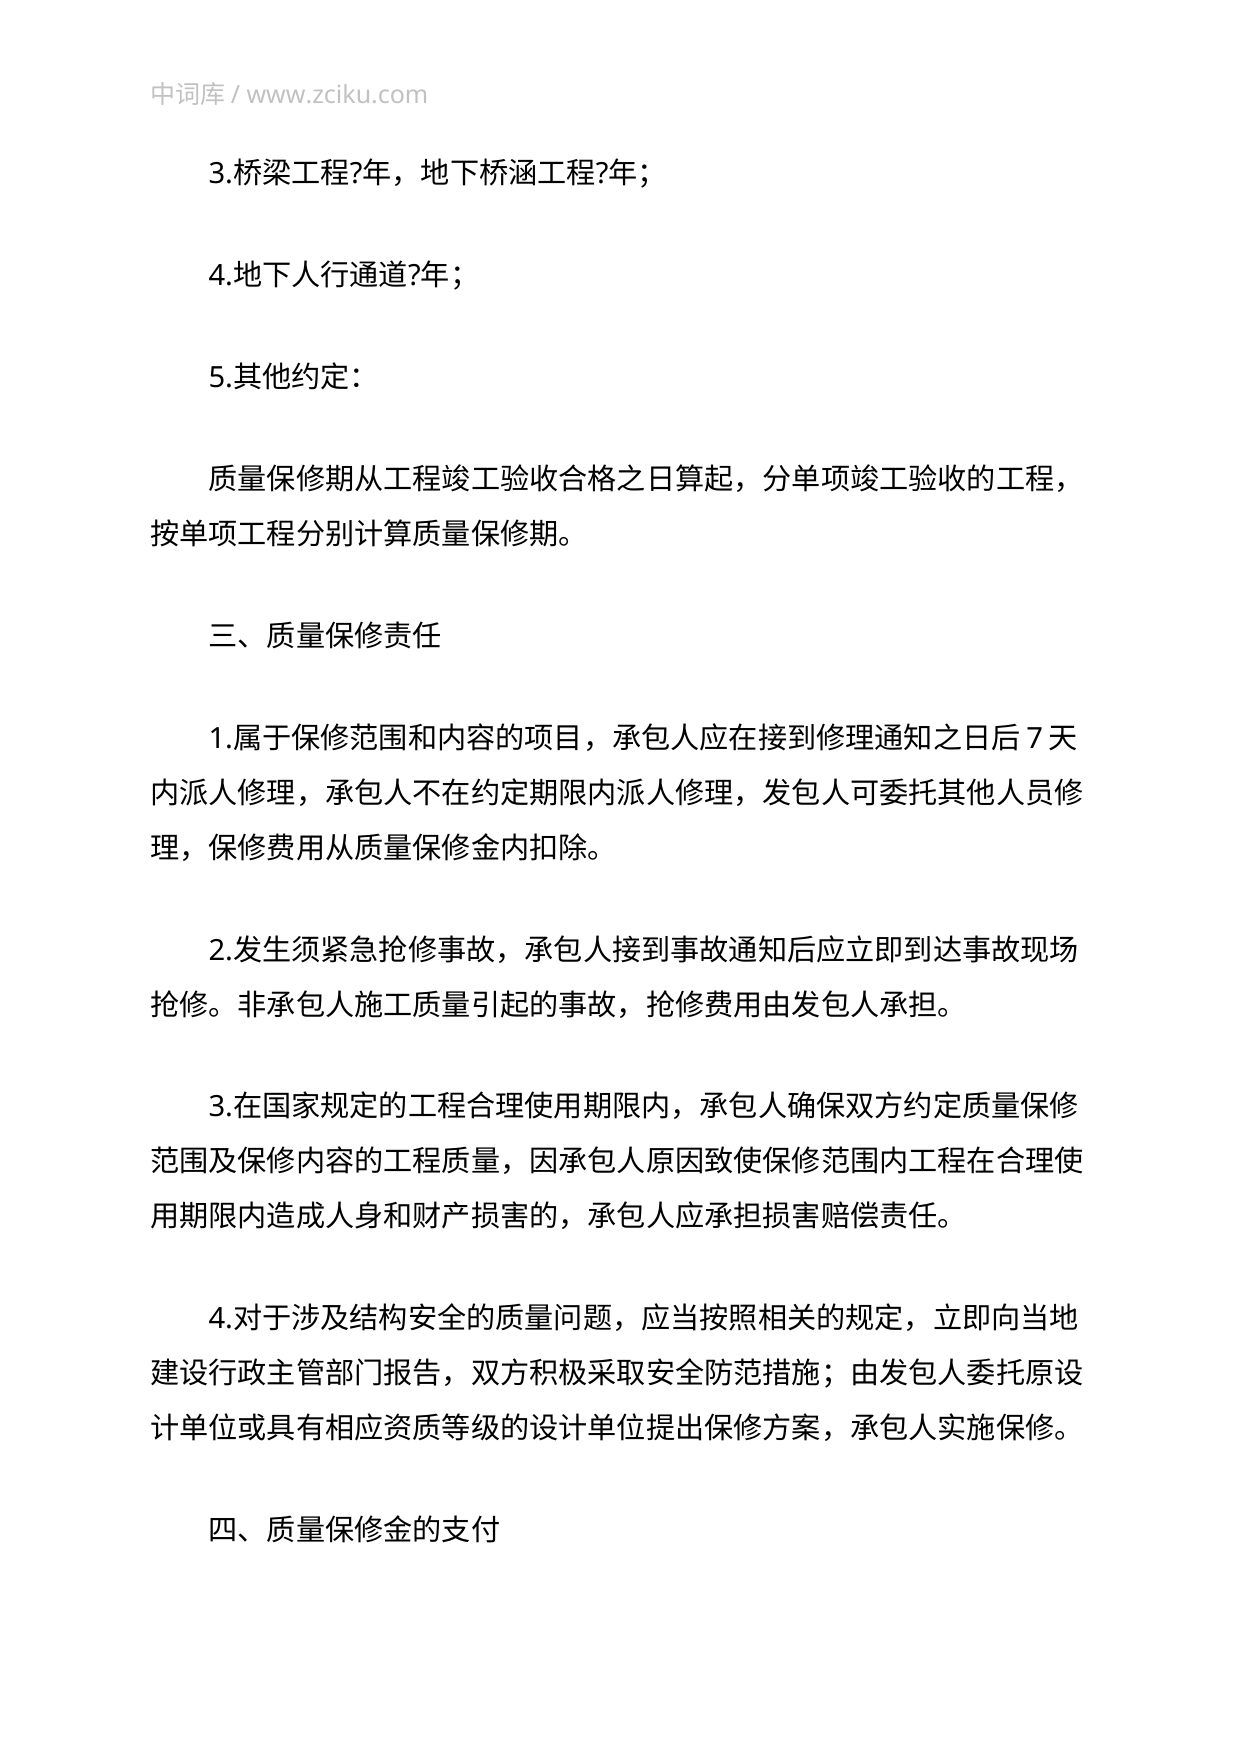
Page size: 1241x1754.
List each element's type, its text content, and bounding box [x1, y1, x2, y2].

text 三、质量保修责任 [150, 613, 1090, 655]
text 质量保修期从工程竣工验收合格之日算起，分单项竣工验收的工程，按单项工程分别计算质量保修期。 [150, 456, 1090, 553]
text 5.其他约定： [150, 354, 1090, 396]
text 4.对于涉及结构安全的质量问题，应当按照相关的规定，立即向当地建设行政主管部门报告，双方积极采取安全防范措施；由发包人委托原设计单位或具有相应资质等级的设计单位提出保修方案，承包人实施保修。 [150, 1294, 1090, 1447]
text 4.地下人行通道?年； [150, 252, 1090, 294]
text 四、质量保修金的支付 [150, 1506, 1090, 1548]
text 1.属于保修范围和内容的项目，承包人应在接到修理通知之日后7天内派人修理，承包人不在约定期限内派人修理，发包人可委托其他人员修理，保修费用从质量保修金内扣除。 [150, 714, 1090, 867]
text 2.发生须紧急抢修事故，承包人接到事故通知后应立即到达事故现场抢修。非承包人施工质量引起的事故，抢修费用由发包人承担。 [150, 926, 1090, 1023]
text 3.桥梁工程?年，地下桥涵工程?年； [150, 150, 1090, 192]
text 3.在国家规定的工程合理使用期限内，承包人确保双方约定质量保修范围及保修内容的工程质量，因承包人原因致使保修范围内工程在合理使用期限内造成人身和财产损害的，承包人应承担损害赔偿责任。 [150, 1083, 1090, 1235]
